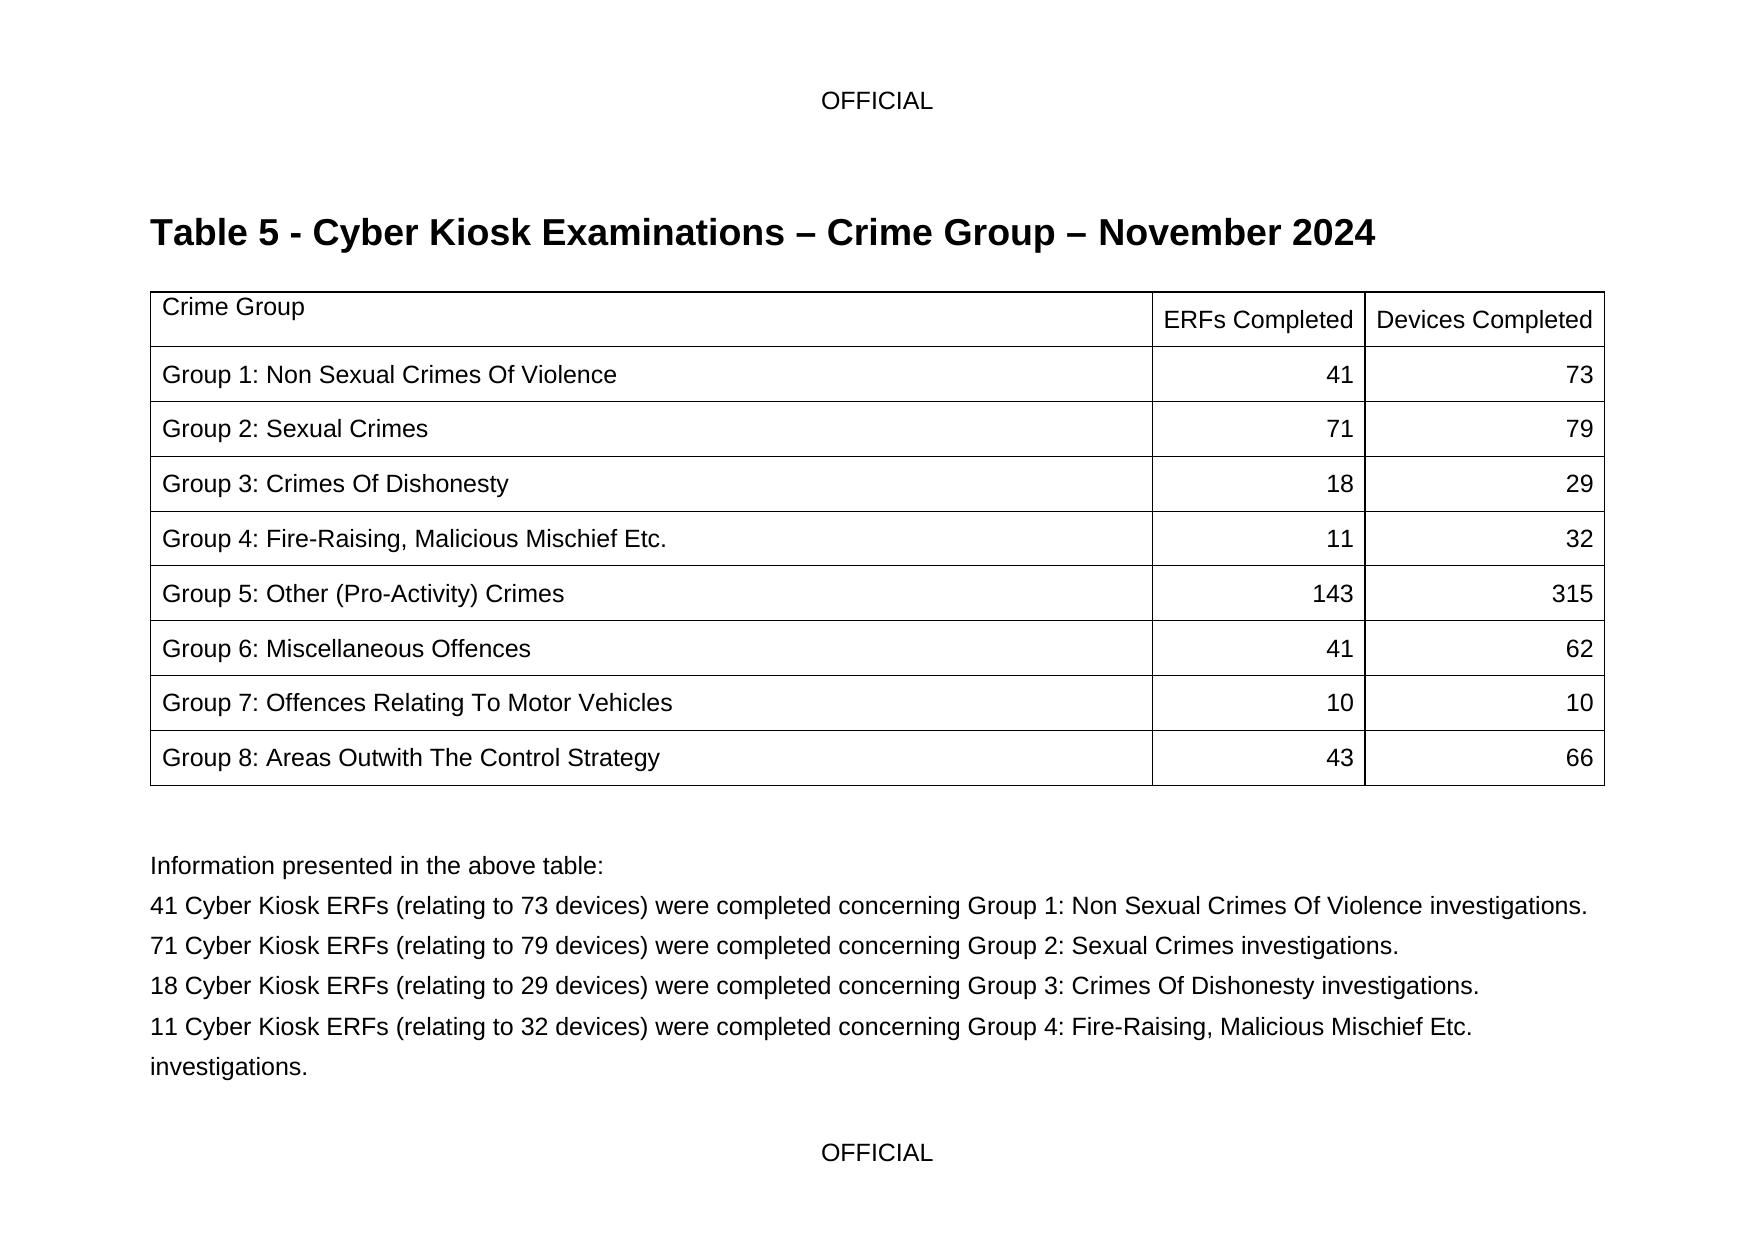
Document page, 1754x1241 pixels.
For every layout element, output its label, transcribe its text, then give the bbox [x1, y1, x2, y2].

text Information presented in the above table: [150, 851, 1604, 879]
table_cell Group 1: Non Sexual Crimes Of Violence [151, 347, 1152, 401]
table_header ERFs Completed [1153, 293, 1364, 346]
text 18 Cyber Kiosk ERFs (relating to 29 devices) were completed concerning Group 3: Crimes Of Dishonesty investigations. [150, 971, 1604, 1000]
table_cell Group 5: Other (Pro-Activity) Crimes [151, 566, 1152, 620]
table_cell Group 8: Areas Outwith The Control Strategy [151, 731, 1152, 784]
table_cell 43 [1153, 731, 1364, 784]
table_cell Group 6: Miscellaneous Offences [151, 621, 1152, 675]
table_cell 29 [1366, 457, 1604, 511]
table_cell 32 [1366, 512, 1604, 565]
table_cell 18 [1153, 457, 1364, 511]
subtitle Table 5 - Cyber Kiosk Examinations – Crime Group – November 2024 [150, 210, 1604, 253]
table_header Devices Completed [1366, 293, 1604, 346]
table_cell Group 3: Crimes Of Dishonesty [151, 457, 1152, 511]
table_header Crime Group [151, 293, 1152, 346]
table_cell 10 [1153, 676, 1364, 730]
table_cell 79 [1366, 402, 1604, 456]
table_cell 11 [1153, 512, 1364, 565]
table_cell 41 [1153, 621, 1364, 675]
table_cell 66 [1366, 731, 1604, 784]
text 41 Cyber Kiosk ERFs (relating to 73 devices) were completed concerning Group 1: Non Sexual Crimes Of Violence investigations. [150, 891, 1604, 920]
table_cell 10 [1366, 676, 1604, 730]
table_cell 73 [1366, 347, 1604, 401]
table_cell 315 [1366, 566, 1604, 620]
table_cell 62 [1366, 621, 1604, 675]
table_cell 41 [1153, 347, 1364, 401]
table_cell Group 7: Offences Relating To Motor Vehicles [151, 676, 1152, 730]
table_cell Group 2: Sexual Crimes [151, 402, 1152, 456]
text 11 Cyber Kiosk ERFs (relating to 32 devices) were completed concerning Group 4: Fire-Raising, Malicious Mischief Etc. investigations. [150, 1012, 1604, 1081]
text 71 Cyber Kiosk ERFs (relating to 79 devices) were completed concerning Group 2: Sexual Crimes investigations. [150, 931, 1604, 960]
table_cell 143 [1153, 566, 1364, 620]
table_cell 71 [1153, 402, 1364, 456]
table_cell Group 4: Fire-Raising, Malicious Mischief Etc. [151, 512, 1152, 565]
